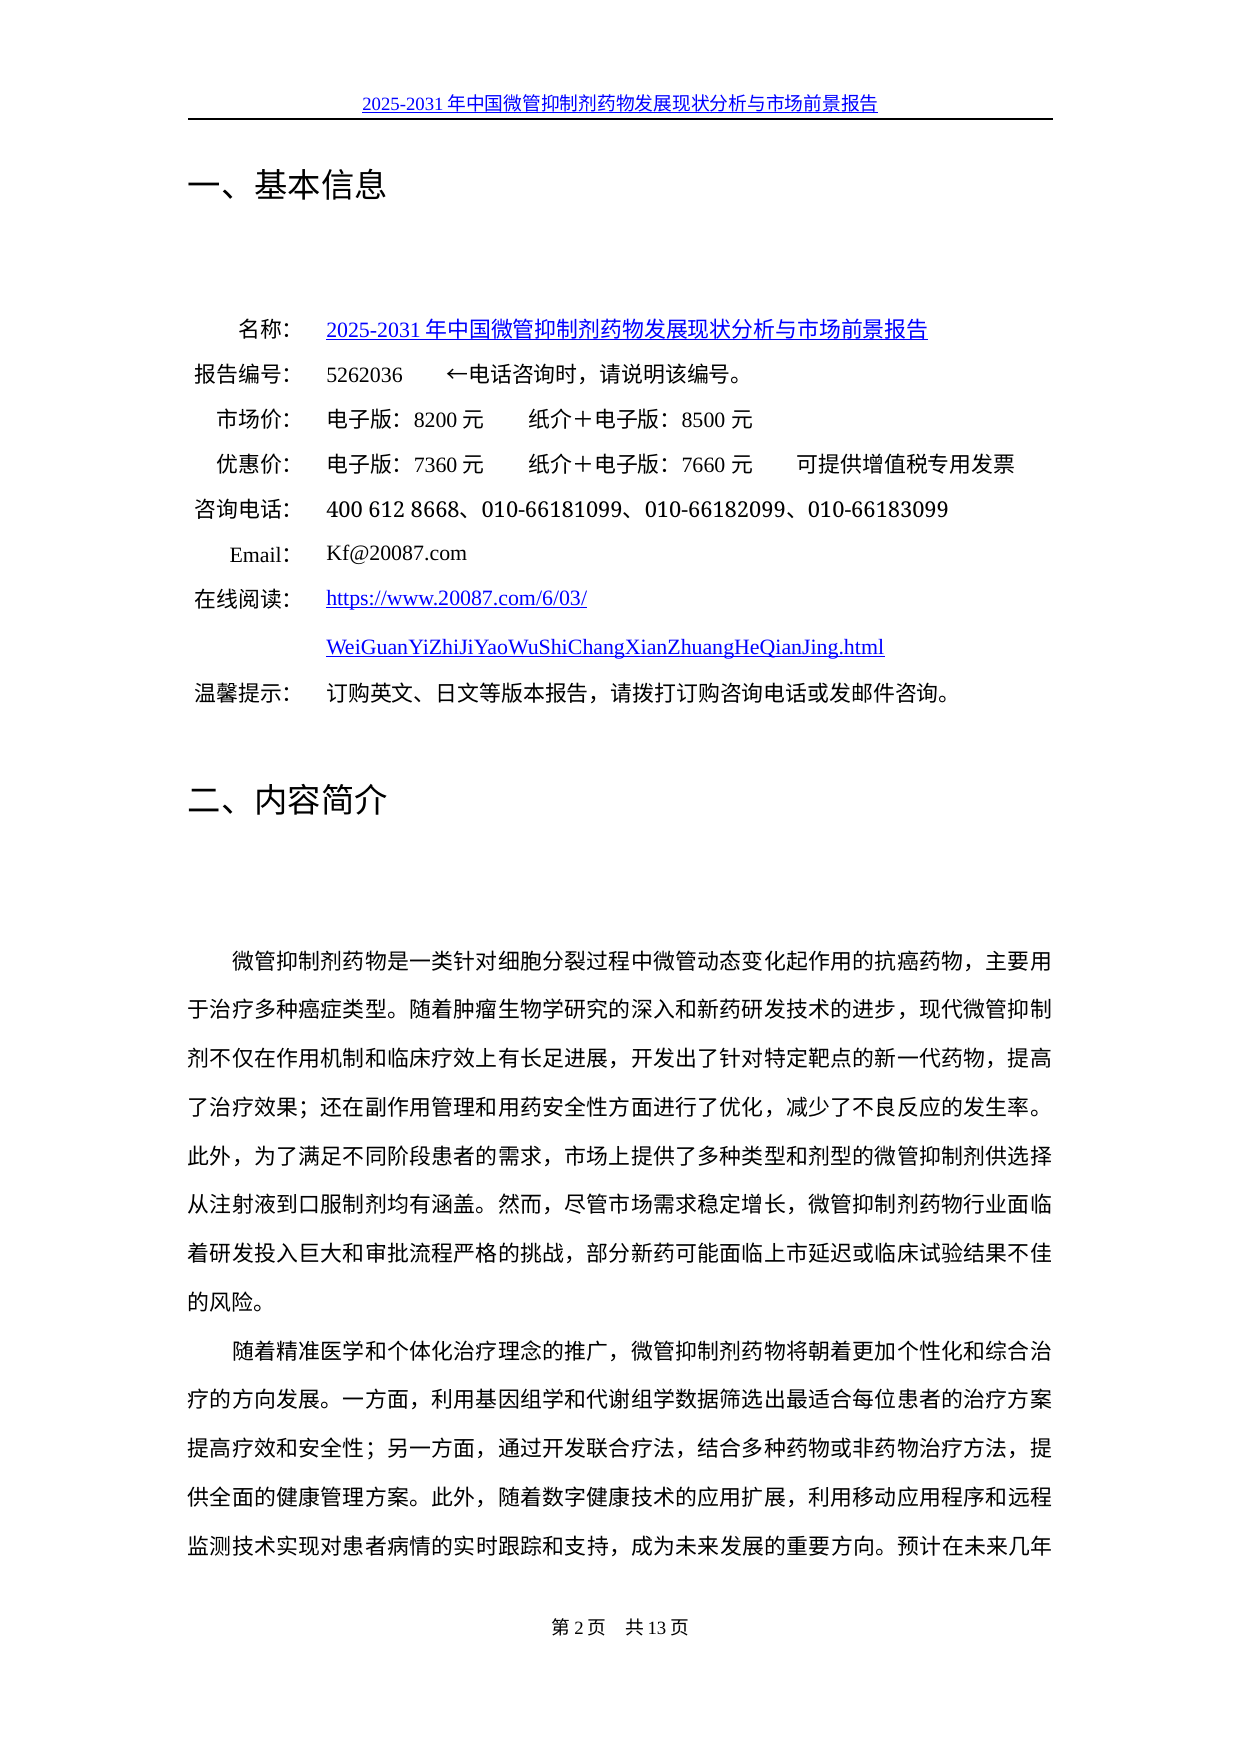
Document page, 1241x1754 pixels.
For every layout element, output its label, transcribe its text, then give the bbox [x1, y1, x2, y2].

table_cell [315, 582, 1073, 675]
table_cell 电子版：8200 元 纸介＋电子版：8500 元 [315, 402, 1073, 447]
table_cell 在线阅读： [167, 582, 315, 675]
table_cell 咨询电话： [167, 492, 315, 537]
table_cell 市场价： [167, 402, 315, 447]
table_cell 优惠价： [167, 447, 315, 492]
table_header 名称： [167, 312, 315, 357]
title 二、内容简介 [187, 766, 1053, 831]
table_header 2025-2031年中国微管抑制剂药物发展现状分析与市场前景报告 [315, 312, 1073, 357]
table_cell 5262036 ←电话咨询时，请说明该编号。 [315, 357, 1073, 402]
title 一、基本信息 [187, 150, 1053, 215]
table_cell 电子版：7360 元 纸介＋电子版：7660 元 可提供增值税专用发票 [315, 447, 1073, 492]
table_cell 报告编号： [167, 357, 315, 402]
table_cell 订购英文、日文等版本报告，请拨打订购咨询电话或发邮件咨询。 [315, 675, 1073, 720]
table_cell Email： [167, 537, 315, 582]
table_cell 温馨提示： [167, 675, 315, 720]
table_cell 400 612 8668、010-66181099、010-66182099、010-66183099 [315, 492, 1073, 537]
table_cell Kf@20087.com [315, 537, 1073, 582]
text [187, 943, 1053, 1561]
